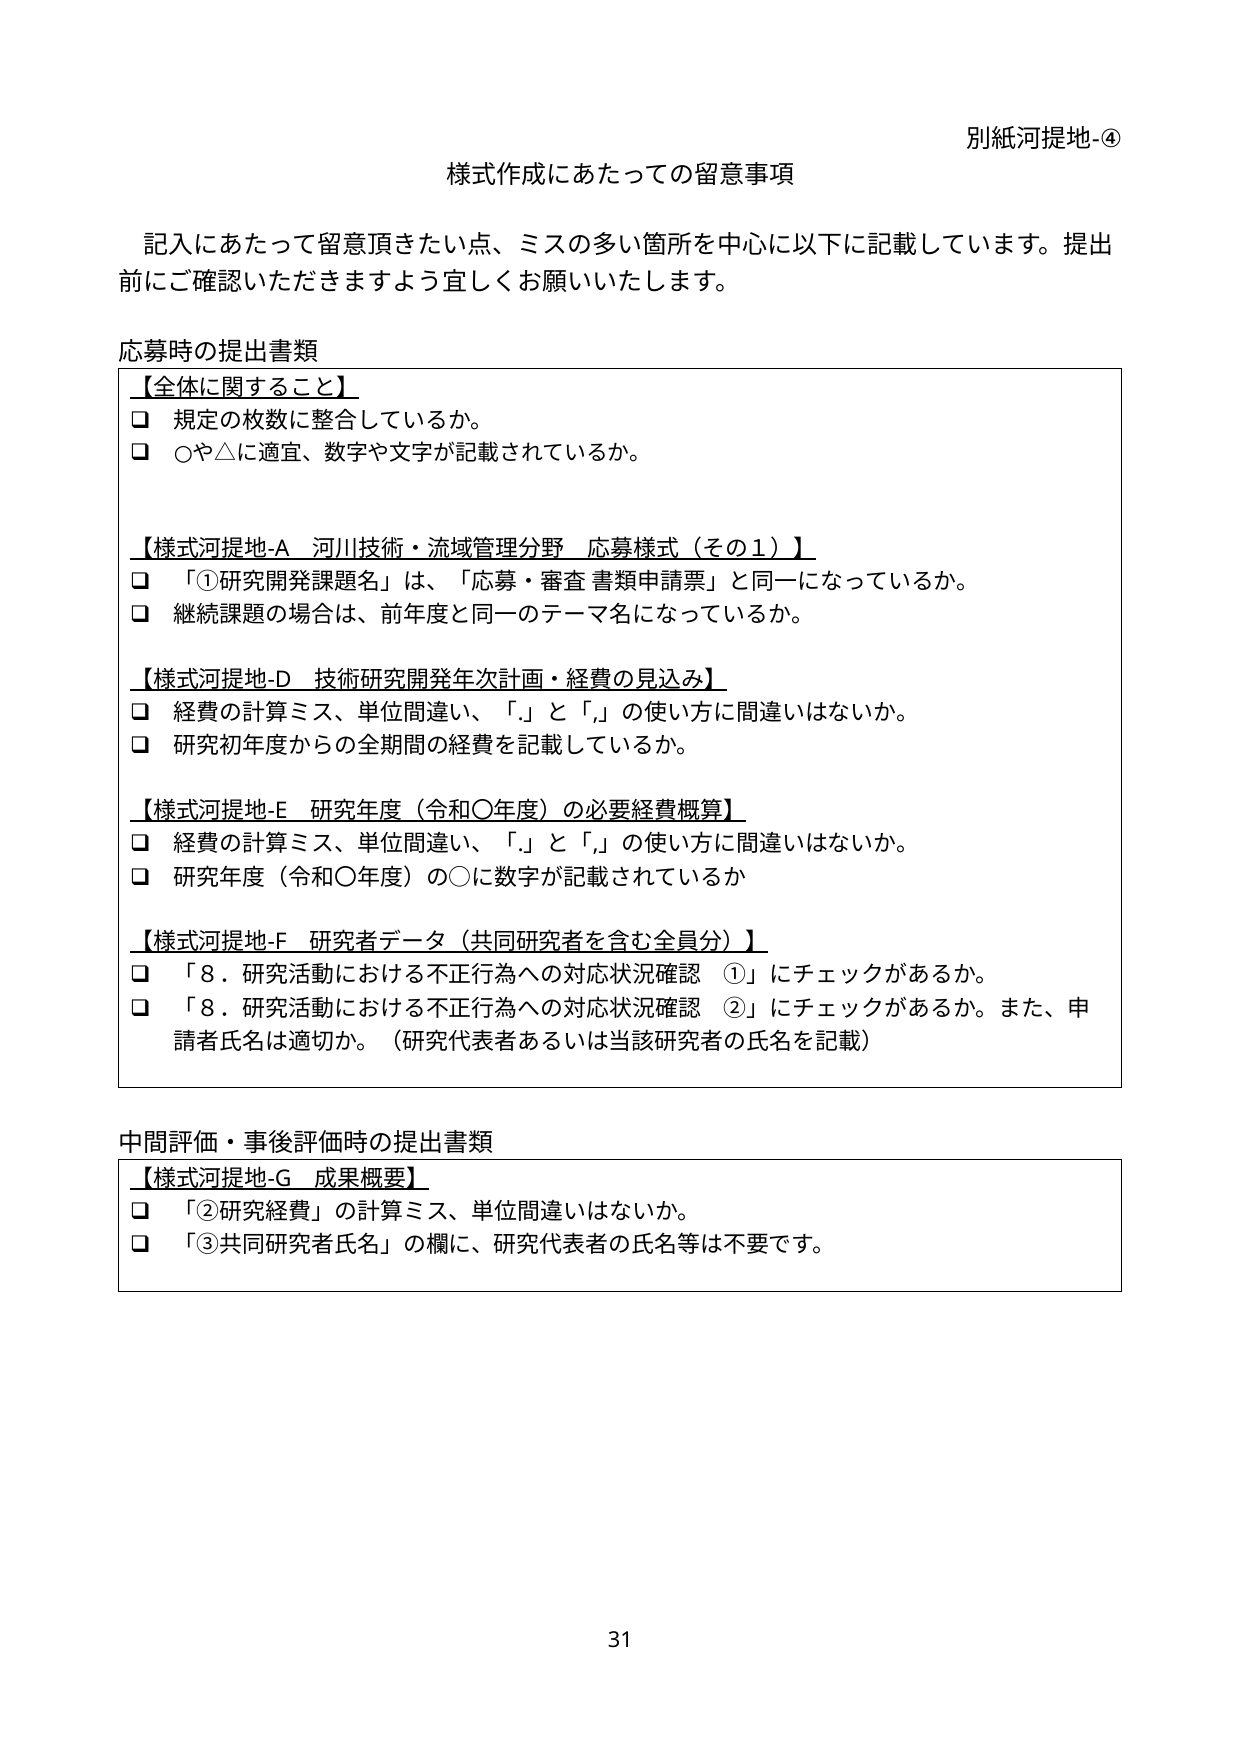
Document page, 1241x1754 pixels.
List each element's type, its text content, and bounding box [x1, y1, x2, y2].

text 記入にあたって留意頂きたい点、ミスの多い箇所を中心に以下に記載しています。提出前にご確認いただきますよう宜しくお願いいたします。 [118, 225, 1122, 297]
table_header 【全体に関すること】 規定の枚数に整合しているか。 ○や△に適宜、数字や文字が記載されているか。 【様式河提地-A 河川技術・流域管理分野 応募様式（その１）】 「①研究開発課題名」は、「応募・審査 書類申請票」と同一になっているか。 継続課題の場合は、前年度と同一のテーマ名になっているか。 【様式河提地-D 技術研究開発年次計画・経費の見込み】 経費の計算ミス、単位間違い、「.」と「,」の使い方に間違いはないか。 研究初年度からの全期間の経費を記載しているか。 【様式河提地-E 研究年度（令和〇年度）の必要経費概算】 経費の計算ミス、単位間違い、「.」と「,」の使い方に間違いはないか。 研究年度（令和〇年度）の○に数字が記載されているか 【様式河提地-F 研究者データ（共同研究者を含む全員分）】 「８．研究活動における不正行為への対応状況確認 ①」にチェックがあるか。 「８．研究活動における不正行為への対応状況確認 ②」にチェックがあるか。また、申請者氏名は適切か。（研究代表者あるいは当該研究者の氏名を記載） [119, 369, 1121, 1087]
text 様式作成にあたっての留意事項 [118, 155, 1122, 191]
text 応募時の提出書類 [118, 332, 1122, 368]
table_header 【様式河提地-G 成果概要】 「②研究経費」の計算ミス、単位間違いはないか。 「③共同研究者氏名」の欄に、研究代表者の氏名等は不要です。 [119, 1160, 1121, 1291]
text 中間評価・事後評価時の提出書類 [118, 1122, 1122, 1158]
text 別紙河提地-④ [118, 118, 1122, 155]
